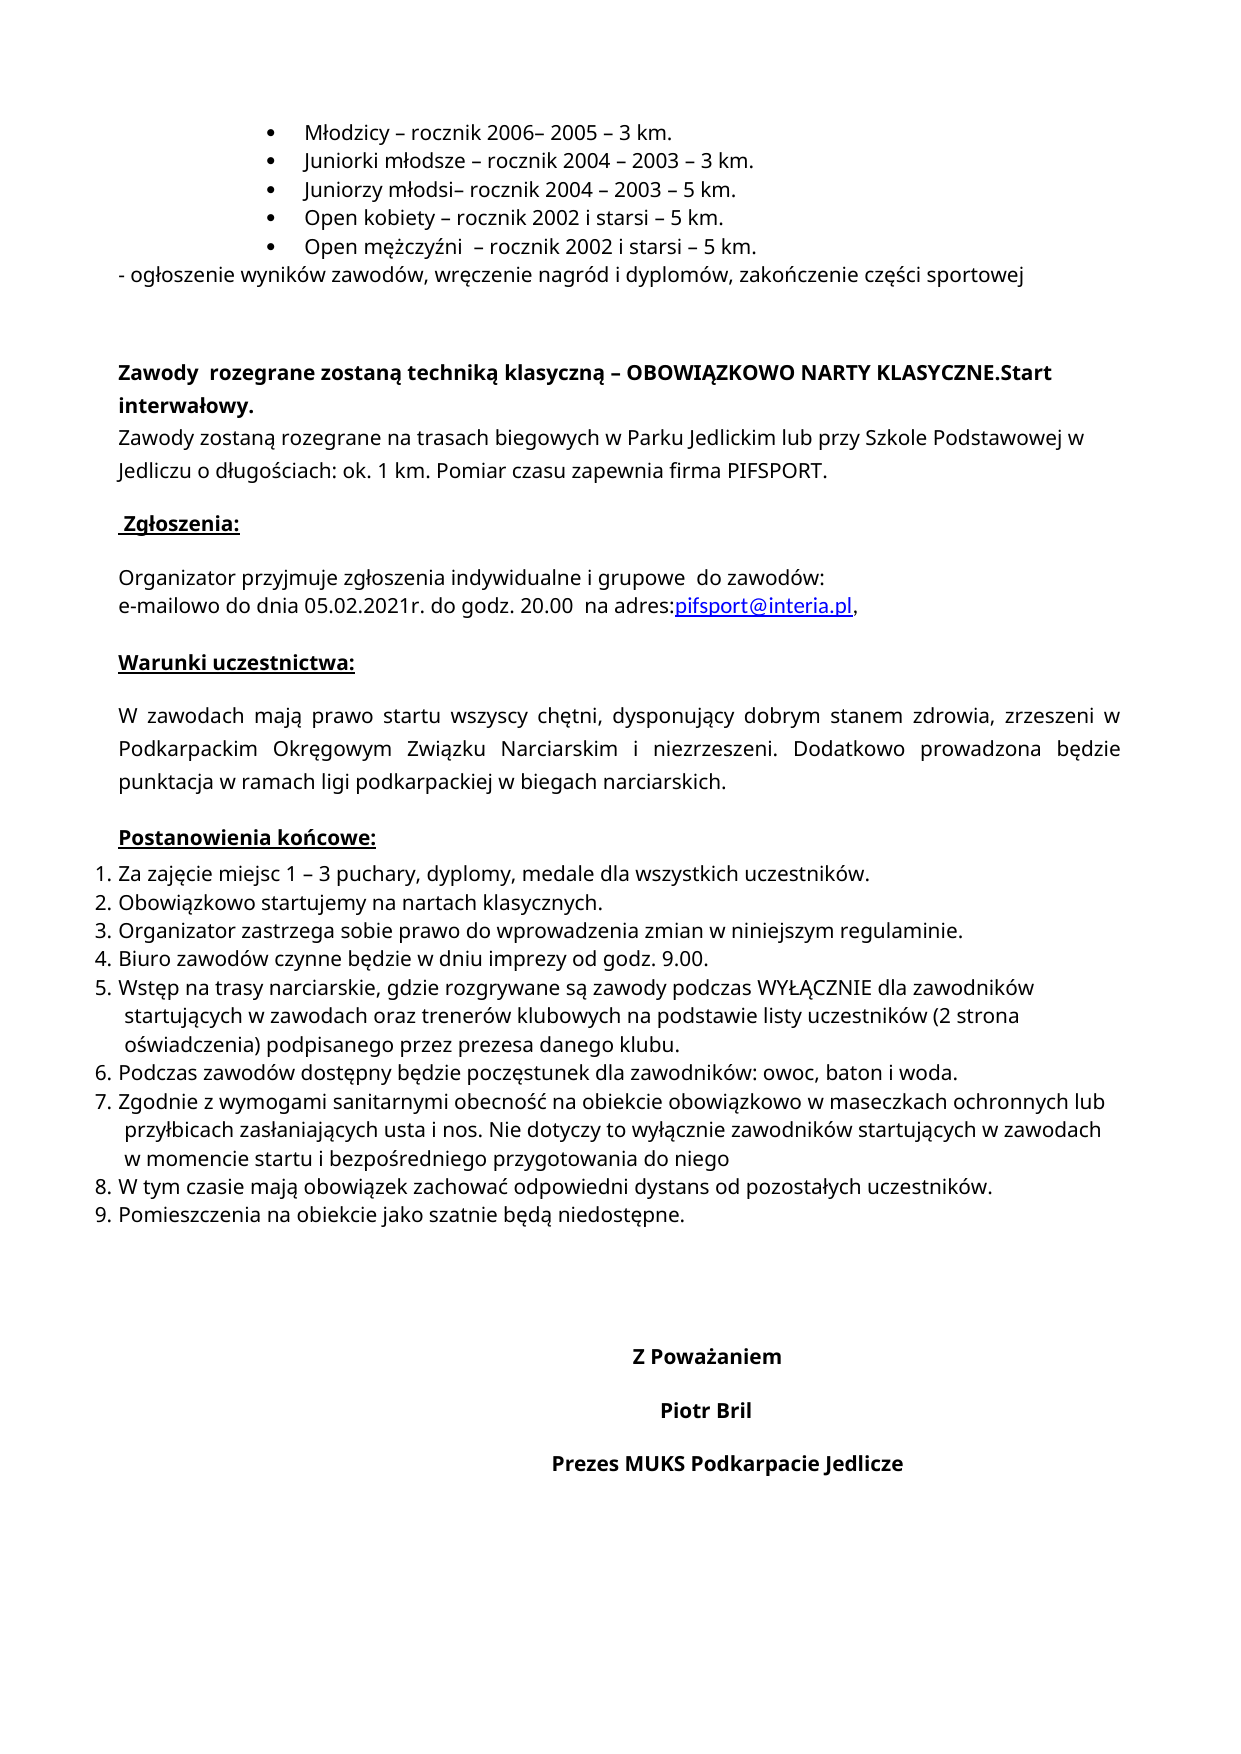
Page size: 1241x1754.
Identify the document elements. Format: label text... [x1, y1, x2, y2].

list W tym czasie mają obowiązek zachować odpowiedni dystans od pozostałych uczestników. [94, 1172, 1122, 1201]
list Open mężczyźni – rocznik 2002 i starsi – 5 km. [267, 232, 1122, 260]
list Wstęp na trasy narciarskie, gdzie rozgrywane są zawody podczas WYŁĄCZNIE dla zawodników startujących w zawodach oraz trenerów klubowych na podstawie listy uczestników (2 strona oświadczenia) podpisanego przez prezesa danego klubu. [94, 973, 1122, 1058]
text Warunki uczestnictwa: [118, 648, 1122, 677]
text e-mailowo do dnia 05.02.2021r. do godz. 20.00 na adres:pifsport@interia.pl, [118, 591, 1122, 620]
text Prezes MUKS Podkarpacie Jedlicze [118, 1449, 1122, 1478]
list Juniorki młodsze – rocznik 2004 – 2003 – 3 km. [267, 147, 1122, 175]
text Postanowienia końcowe: [118, 820, 1122, 851]
list Podczas zawodów dostępny będzie poczęstunek dla zawodników: owoc, baton i woda. [94, 1058, 1122, 1087]
text W zawodach mają prawo startu wszyscy chętni, dysponujący dobrym stanem zdrowia, zrzeszeni w Podkarpackim Okręgowym Związku Narciarskim i niezrzeszeni. Dodatkowo prowadzona będzie punktacja w ramach ligi podkarpackiej w biegach narciarskich. [118, 702, 1122, 795]
list Biuro zawodów czynne będzie w dniu imprezy od godz. 9.00. [94, 944, 1122, 973]
text Z Poważaniem [118, 1342, 1122, 1371]
text Zawody zostaną rozegrane na trasach biegowych w Parku Jedlickim lub przy Szkole Podstawowej w Jedliczu o długościach: ok. 1 km. Pomiar czasu zapewnia firma PIFSPORT. [118, 423, 1122, 484]
list Pomieszczenia na obiekcie jako szatnie będą niedostępne. [94, 1201, 1122, 1229]
text Piotr Bril [118, 1396, 1122, 1424]
list Młodzicy – rocznik 2006– 2005 – 3 km. [267, 118, 1122, 147]
text Zawody rozegrane zostaną techniką klasyczną – OBOWIĄZKOWO NARTY KLASYCZNE.Start interwałowy. [118, 358, 1122, 419]
list Juniorzy młodsi– rocznik 2004 – 2003 – 5 km. [267, 175, 1122, 203]
list Za zajęcie miejsc 1 – 3 puchary, dyplomy, medale dla wszystkich uczestników. [94, 859, 1122, 888]
list Zgodnie z wymogami sanitarnymi obecność na obiekcie obowiązkowo w maseczkach ochronnych lub przyłbicach zasłaniających usta i nos. Nie dotyczy to wyłącznie zawodników startujących w zawodach w momencie startu i bezpośredniego przygotowania do niego [94, 1087, 1122, 1172]
list Organizator zastrzega sobie prawo do wprowadzenia zmian w niniejszym regulaminie. [94, 916, 1122, 944]
text Zgłoszenia: [118, 509, 1122, 538]
text - ogłoszenie wyników zawodów, wręczenie nagród i dyplomów, zakończenie części sportowej [118, 260, 1122, 289]
list Open kobiety – rocznik 2002 i starsi – 5 km. [267, 203, 1122, 232]
list Obowiązkowo startujemy na nartach klasycznych. [94, 888, 1122, 916]
text Organizator przyjmuje zgłoszenia indywidualne i grupowe do zawodów: [118, 563, 1122, 591]
